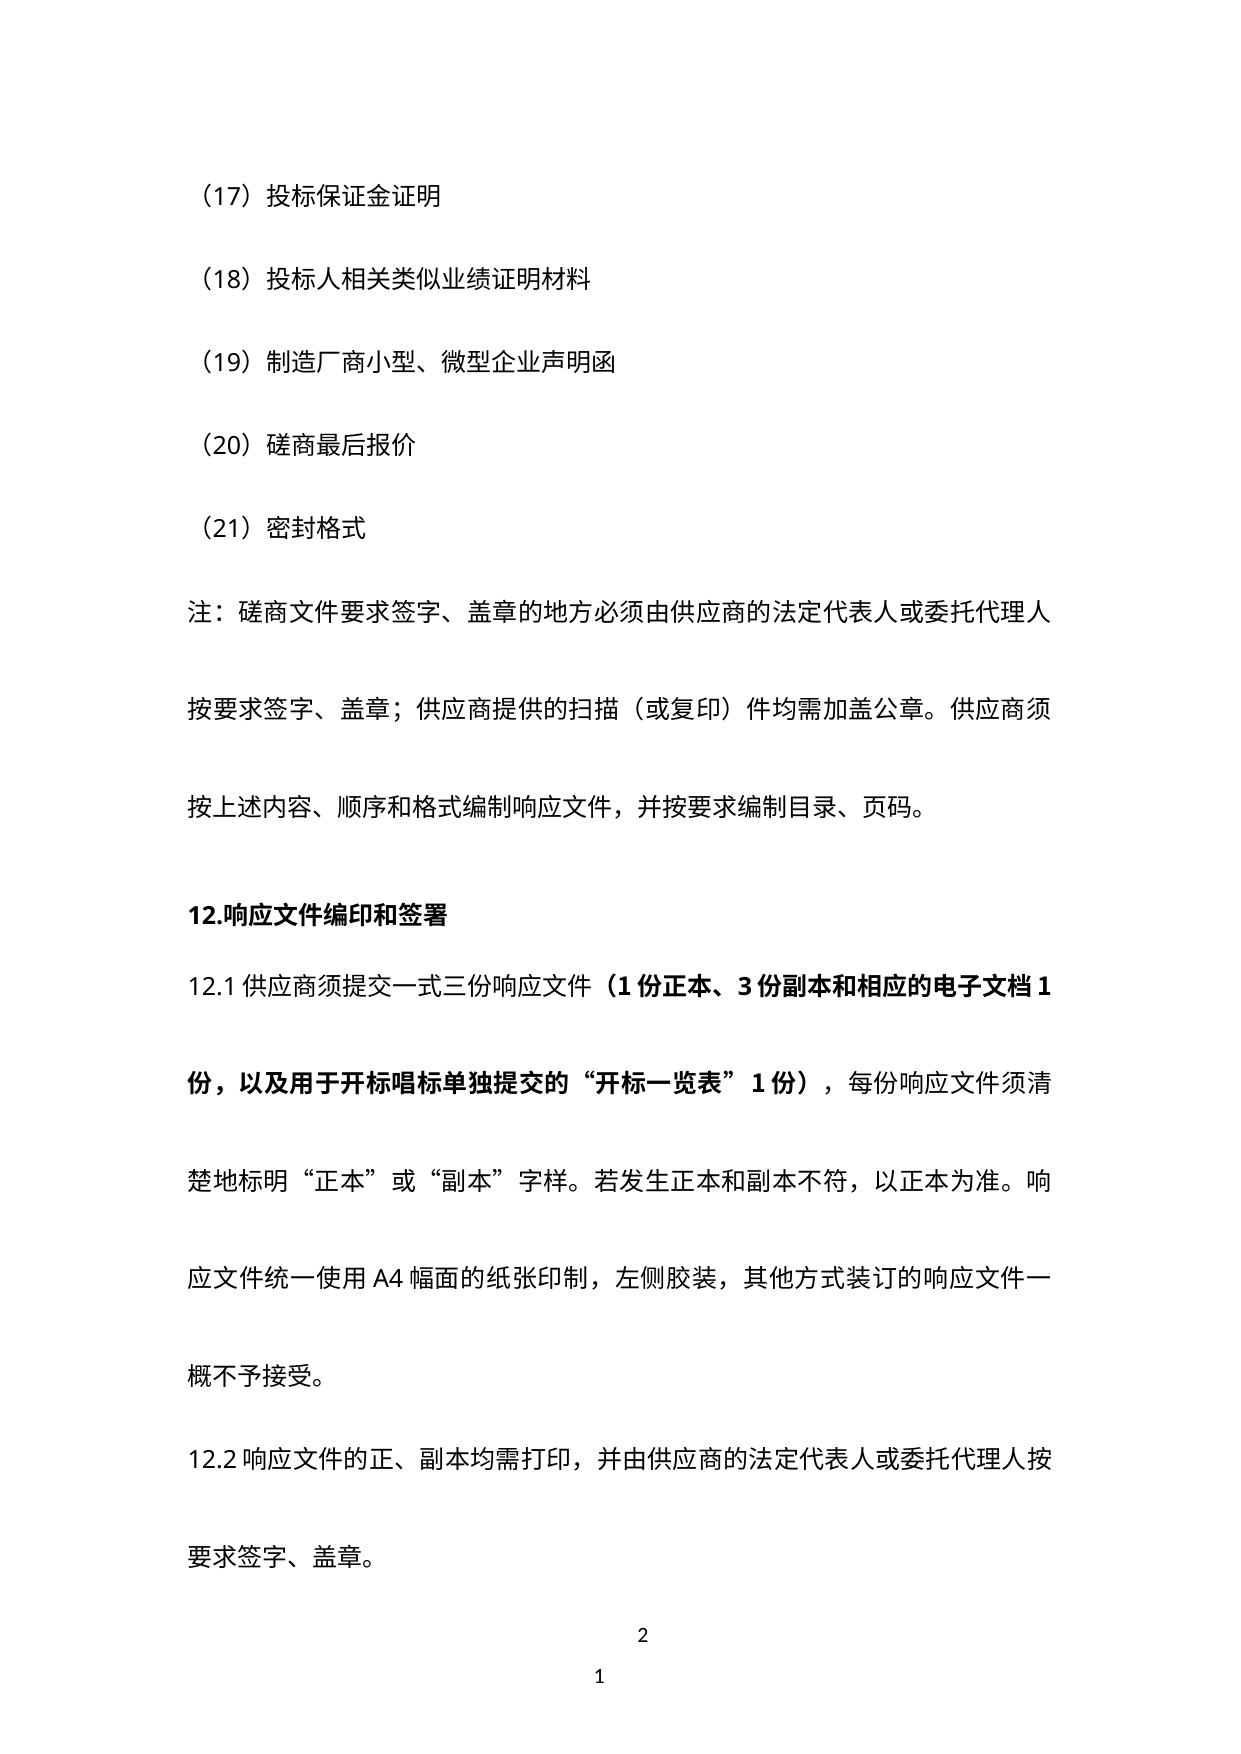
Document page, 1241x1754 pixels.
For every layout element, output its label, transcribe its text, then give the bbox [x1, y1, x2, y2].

text （19）制造厂商小型、微型企业声明函 [187, 328, 1053, 393]
title 12.响应文件编印和签署 [187, 881, 1053, 946]
text （17）投标保证金证明 [187, 162, 1053, 227]
text （18）投标人相关类似业绩证明材料 [187, 245, 1053, 310]
text （20）磋商最后报价 [187, 411, 1053, 476]
text （21）密封格式 [187, 494, 1053, 559]
text 注：磋商文件要求签字、盖章的地方必须由供应商的法定代表人或委托代理人按要求签字、盖章；供应商提供的扫描（或复印）件均需加盖公章。供应商须按上述内容、顺序和格式编制响应文件，并按要求编制目录、页码。 [187, 578, 1053, 838]
text 12.1供应商须提交一式三份响应文件（1份正本、3份副本和相应的电子文档1份，以及用于开标唱标单独提交的“开标一览表”1份），每份响应文件须清楚地标明“正本”或“副本”字样。若发生正本和副本不符，以正本为准。响应文件统一使用A4幅面的纸张印制，左侧胶装，其他方式装订的响应文件一概不予接受。 [187, 952, 1053, 1407]
text 12.2响应文件的正、副本均需打印，并由供应商的法定代表人或委托代理人按要求签字、盖章。 [187, 1425, 1053, 1588]
